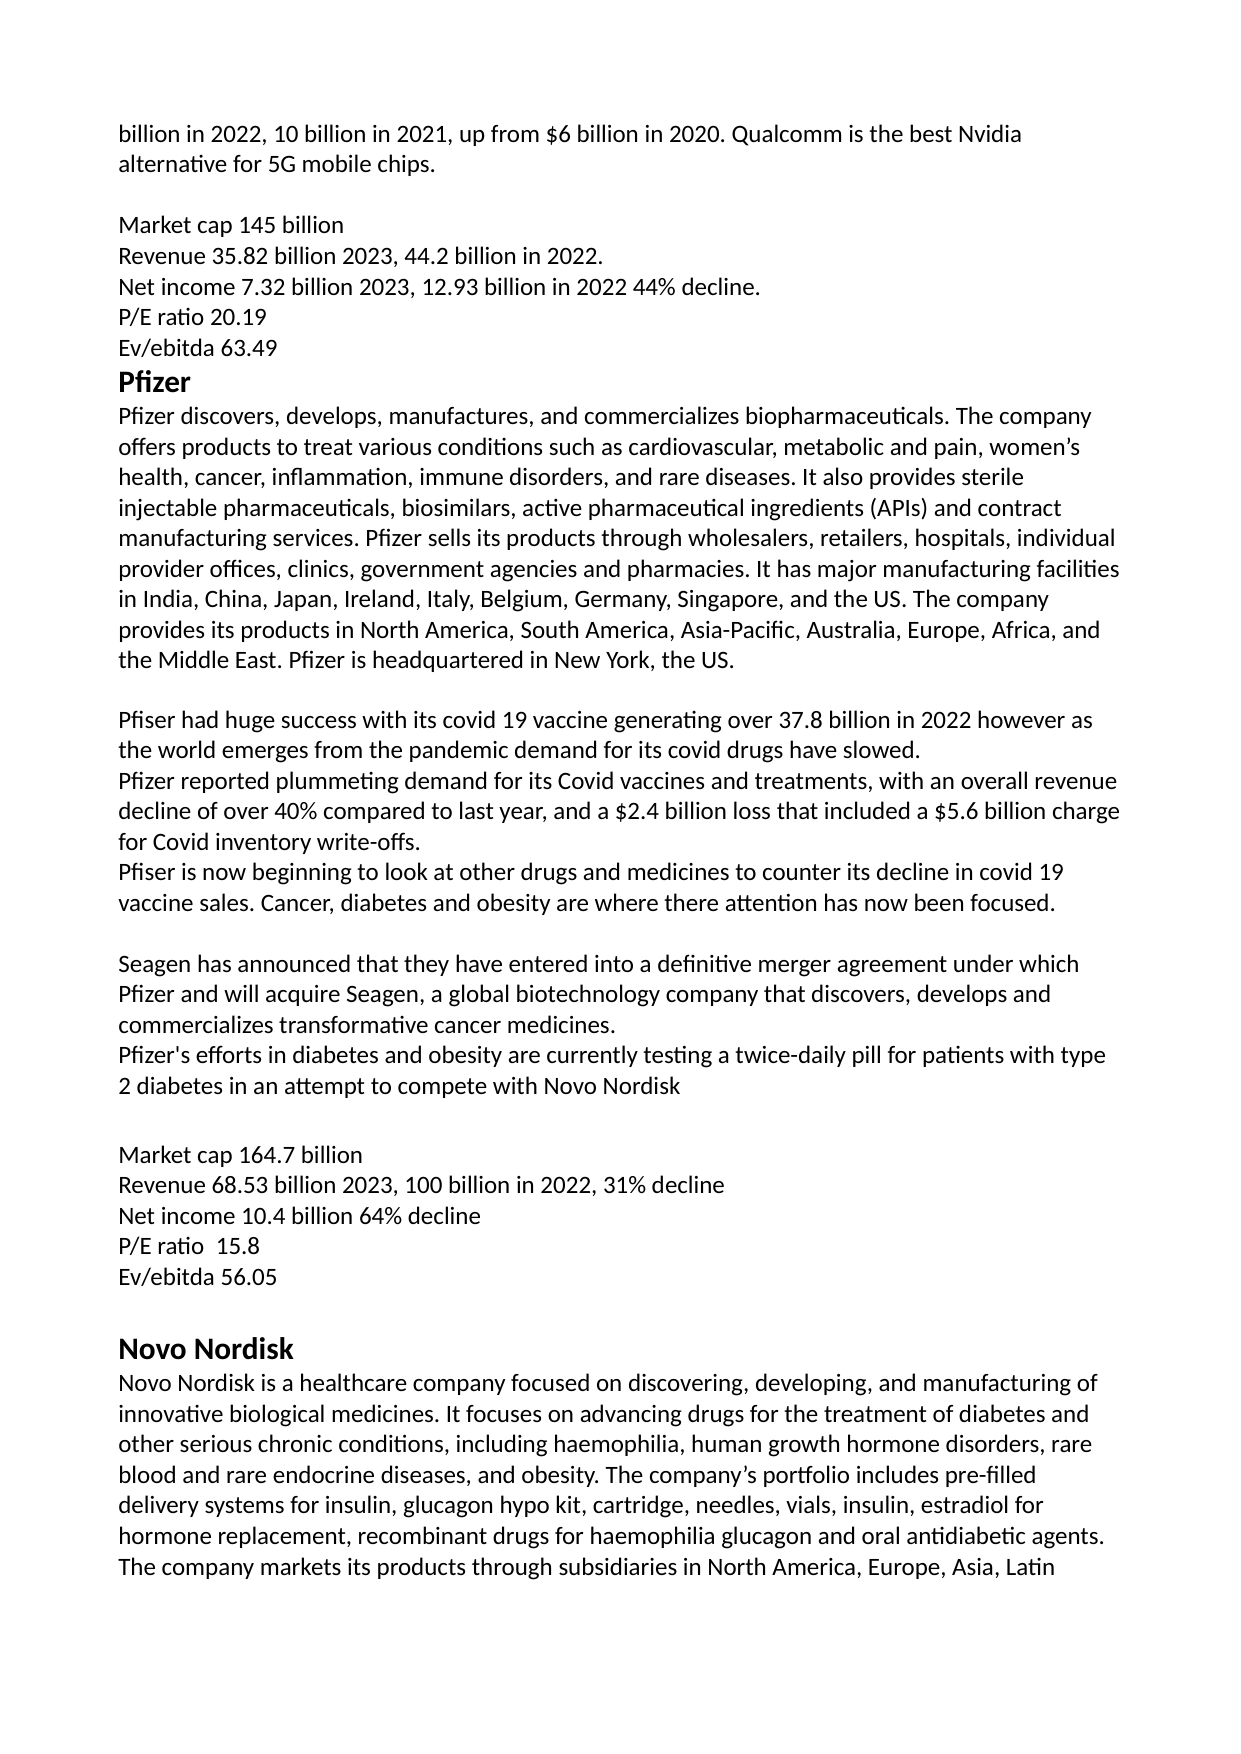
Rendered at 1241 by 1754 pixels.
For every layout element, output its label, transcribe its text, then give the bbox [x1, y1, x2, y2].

text Pfiser had huge success with its covid 19 vaccine generating over 37.8 billion in 2022 however as the world emerges from the pandemic demand for its covid drugs have slowed. Pfizer reported plummeting demand for its Covid vaccines and treatments, with an overall revenue decline of over 40% compared to last year, and a $2.4 billion loss that included a $5.6 billion charge for Covid inventory write-offs. Pfiser is now beginning to look at other drugs and medicines to counter its decline in covid 19 vaccine sales. Cancer, diabetes and obesity are where there attention has now been focused. Seagen has announced that they have entered into a definitive merger agreement under which Pfizer and will acquire Seagen, a global biotechnology company that discovers, develops and commercializes transformative cancer medicines. Pfizer's efforts in diabetes and obesity are currently testing a twice-daily pill for patients with type 2 diabetes in an attempt to compete with Novo Nordisk [118, 704, 1122, 1101]
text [118, 1101, 1122, 1581]
text Pfizer Pfizer discovers, develops, manufactures, and commercializes biopharmaceuticals. The company offers products to treat various conditions such as cardiovascular, metabolic and pain, women’s health, cancer, inflammation, immune disorders, and rare diseases. It also provides sterile injectable pharmaceuticals, biosimilars, active pharmaceutical ingredients (APIs) and contract manufacturing services. Pfizer sells its products through wholesalers, retailers, hospitals, individual provider offices, clinics, government agencies and pharmacies. It has major manufacturing facilities in India, China, Japan, Ireland, Italy, Belgium, Germany, Singapore, and the US. The company provides its products in North America, South America, Asia-Pacific, Australia, Europe, Africa, and the Middle East. Pfizer is headquartered in New York, the US. [118, 362, 1122, 675]
text Market cap 145 billion Revenue 35.82 billion 2023, 44.2 billion in 2022. Net income 7.32 billion 2023, 12.93 billion in 2022 44% decline. P/E ratio 20.19 Ev/ebitda 63.49 [118, 210, 1122, 362]
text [118, 118, 1122, 179]
